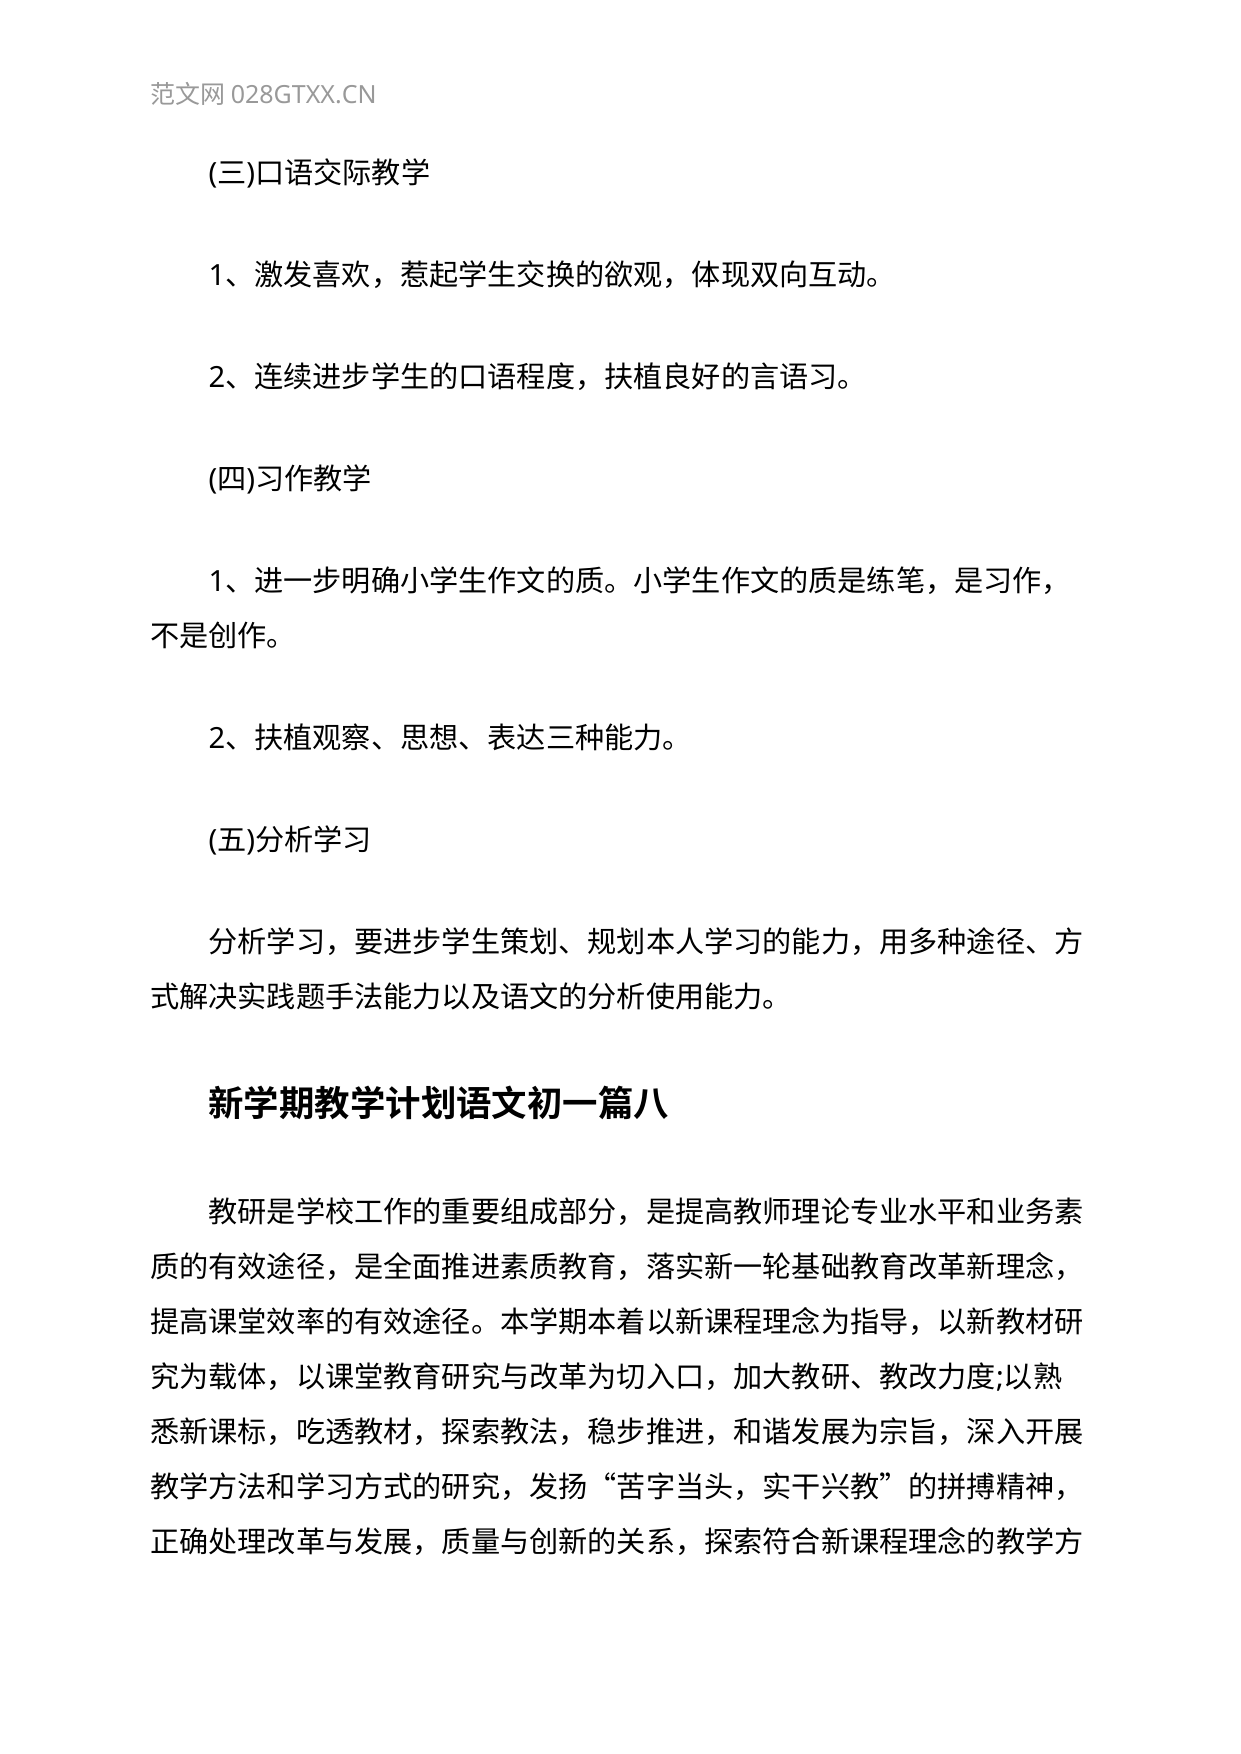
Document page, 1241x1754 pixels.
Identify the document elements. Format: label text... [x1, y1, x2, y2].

text 1、激发喜欢，惹起学生交换的欲观，体现双向互动。 [150, 252, 1090, 294]
text 1、进一步明确小学生作文的质。小学生作文的质是练笔，是习作，不是创作。 [150, 558, 1090, 655]
text 分析学习，要进步学生策划、规划本人学习的能力，用多种途径、方式解决实践题手法能力以及语文的分析使用能力。 [150, 919, 1090, 1016]
text 2、连续进步学生的口语程度，扶植良好的言语习。 [150, 354, 1090, 396]
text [150, 1189, 1090, 1561]
text (四)习作教学 [150, 456, 1090, 498]
text 2、扶植观察、思想、表达三种能力。 [150, 715, 1090, 757]
text (五)分析学习 [150, 817, 1090, 859]
text 新学期教学计划语文初一篇八 [150, 1075, 1090, 1127]
text (三)口语交际教学 [150, 150, 1090, 192]
